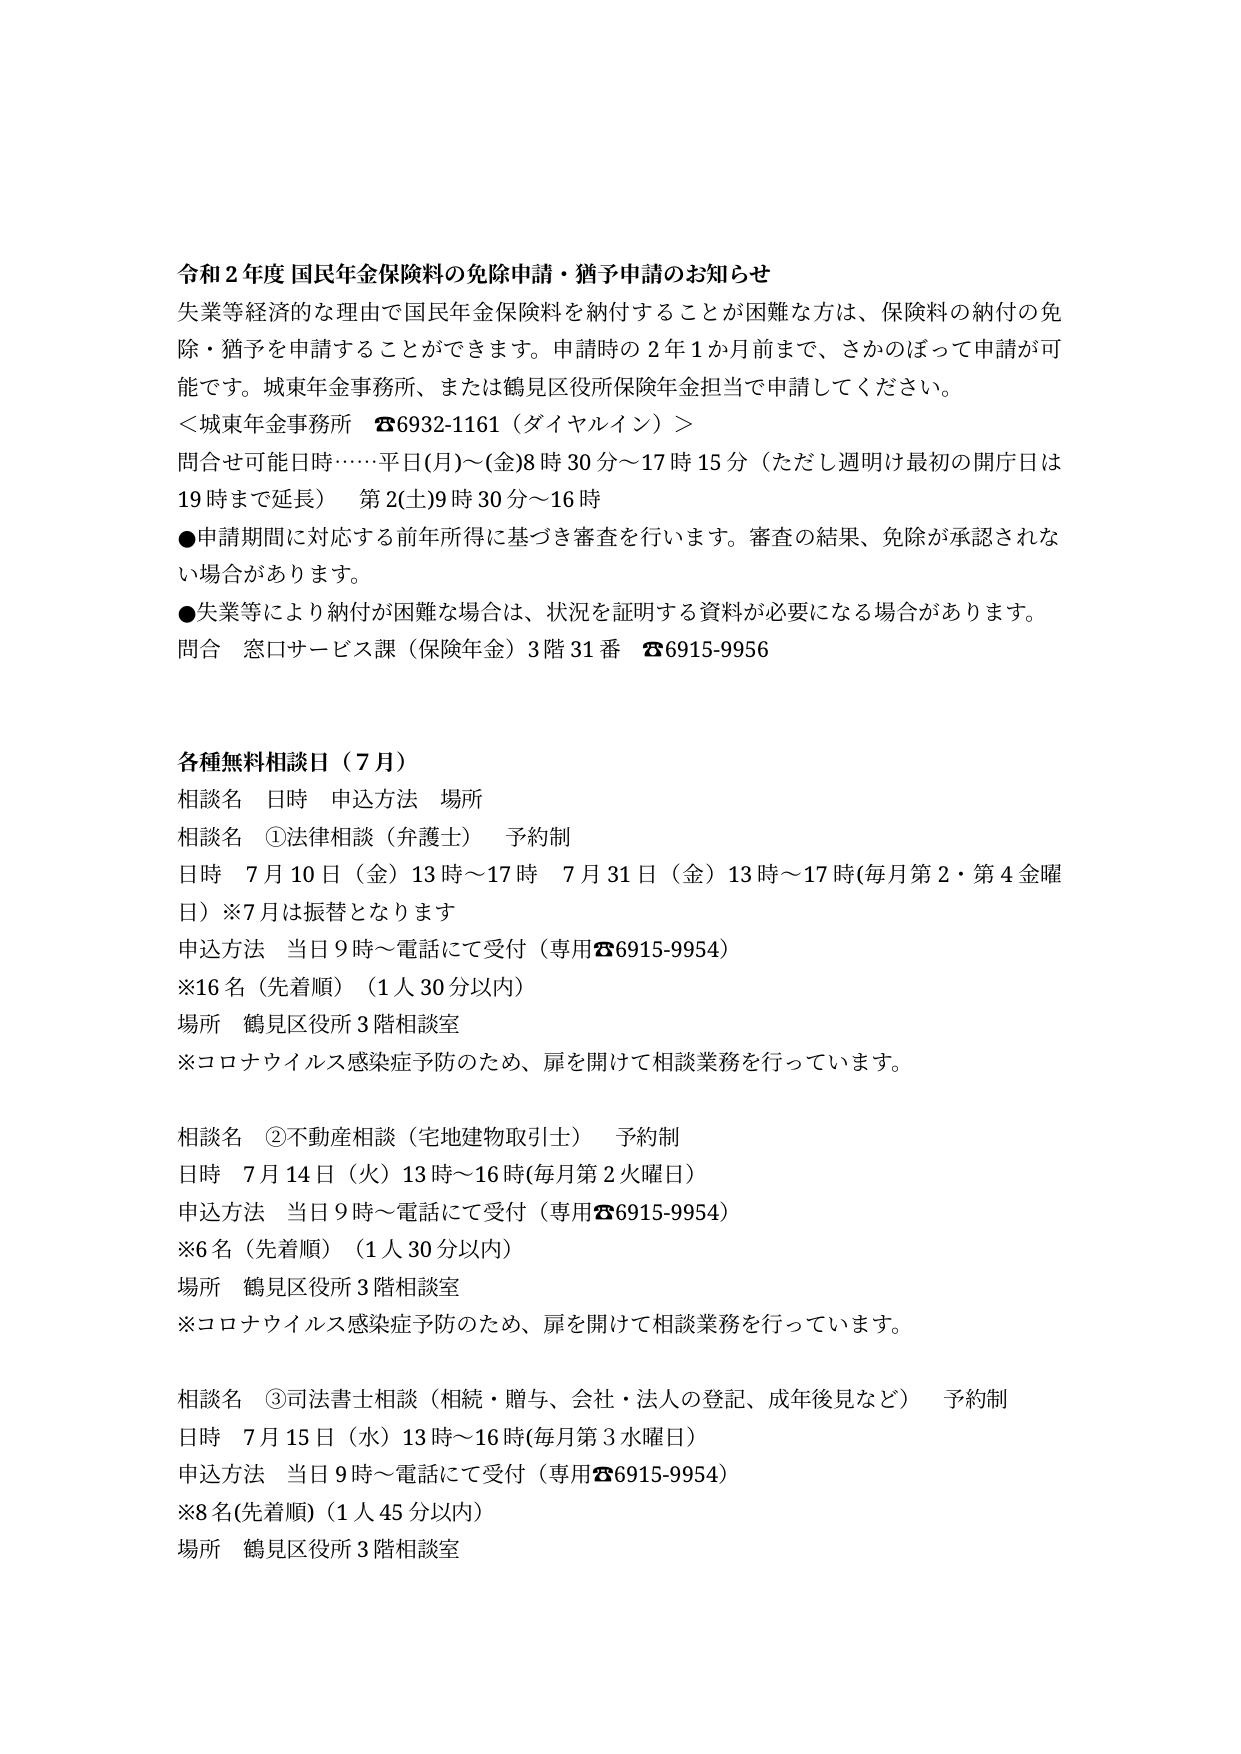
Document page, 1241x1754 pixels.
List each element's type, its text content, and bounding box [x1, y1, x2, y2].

text ※コロナウイルス感染症予防のため、扉を開けて相談業務を行っています。 [177, 1304, 1063, 1342]
text ※16名（先着順）（1人30分以内） [177, 967, 1063, 1004]
text ※8名(先着順)（1人45分以内） [177, 1492, 1063, 1529]
text 相談名 ①法律相談（弁護士） 予約制 [177, 817, 1063, 854]
text 相談名 ②不動産相談（宅地建物取引士） 予約制 [177, 1117, 1063, 1154]
text 申込方法 当日９時～電話にて受付（専用☎6915-9954） [177, 1192, 1063, 1229]
text ●申請期間に対応する前年所得に基づき審査を行います。審査の結果、免除が承認されない場合があります。 [177, 517, 1063, 592]
text ＜城東年金事務所 ☎6932-1161（ダイヤルイン）＞ [177, 404, 1063, 442]
text ※コロナウイルス感染症予防のため、扉を開けて相談業務を行っています。 [177, 1042, 1063, 1079]
text ※6名（先着順）（1人30分以内） [177, 1229, 1063, 1267]
text 失業等経済的な理由で国民年金保険料を納付することが困難な方は、保険料の納付の免除・猶予を申請することができます。申請時の2年1か月前まで、さかのぼって申請が可能です。城東年金事務所、または鶴見区役所保険年金担当で申請してください。 [177, 292, 1063, 404]
text 場所 鶴見区役所3階相談室 [177, 1267, 1063, 1304]
text 申込方法 当日9時～電話にて受付（専用☎6915-9954） [177, 1454, 1063, 1492]
text 日時 7月14日（火）13時～16時(毎月第2火曜日） [177, 1154, 1063, 1192]
text 問合 窓口サービス課（保険年金）3階31番 ☎6915-9956 [177, 629, 1063, 667]
text 各種無料相談日（７月） [177, 742, 1063, 779]
text 場所 鶴見区役所3階相談室 [177, 1529, 1063, 1567]
text 日時 7月10日（金）13時～17時 7月31日（金）13時～17時(毎月第2・第4金曜日）※7月は振替となります [177, 854, 1063, 929]
text 場所 鶴見区役所3階相談室 [177, 1004, 1063, 1042]
text 申込方法 当日９時～電話にて受付（専用☎6915-9954） [177, 929, 1063, 967]
text ●失業等により納付が困難な場合は、状況を証明する資料が必要になる場合があります。 [177, 592, 1063, 629]
text 問合せ可能日時……平日(月)～(金)8時30分～17時15分（ただし週明け最初の開庁日は19時まで延長） 第2(土)9時30分～16時 [177, 442, 1063, 517]
text 令和2年度 国民年金保険料の免除申請・猶予申請のお知らせ [177, 254, 1063, 292]
text 相談名 ③司法書士相談（相続・贈与、会社・法人の登記、成年後見など） 予約制 [177, 1379, 1063, 1417]
text 相談名 日時 申込方法 場所 [177, 779, 1063, 817]
text 日時 7月15日（水）13時～16時(毎月第３水曜日） [177, 1417, 1063, 1454]
